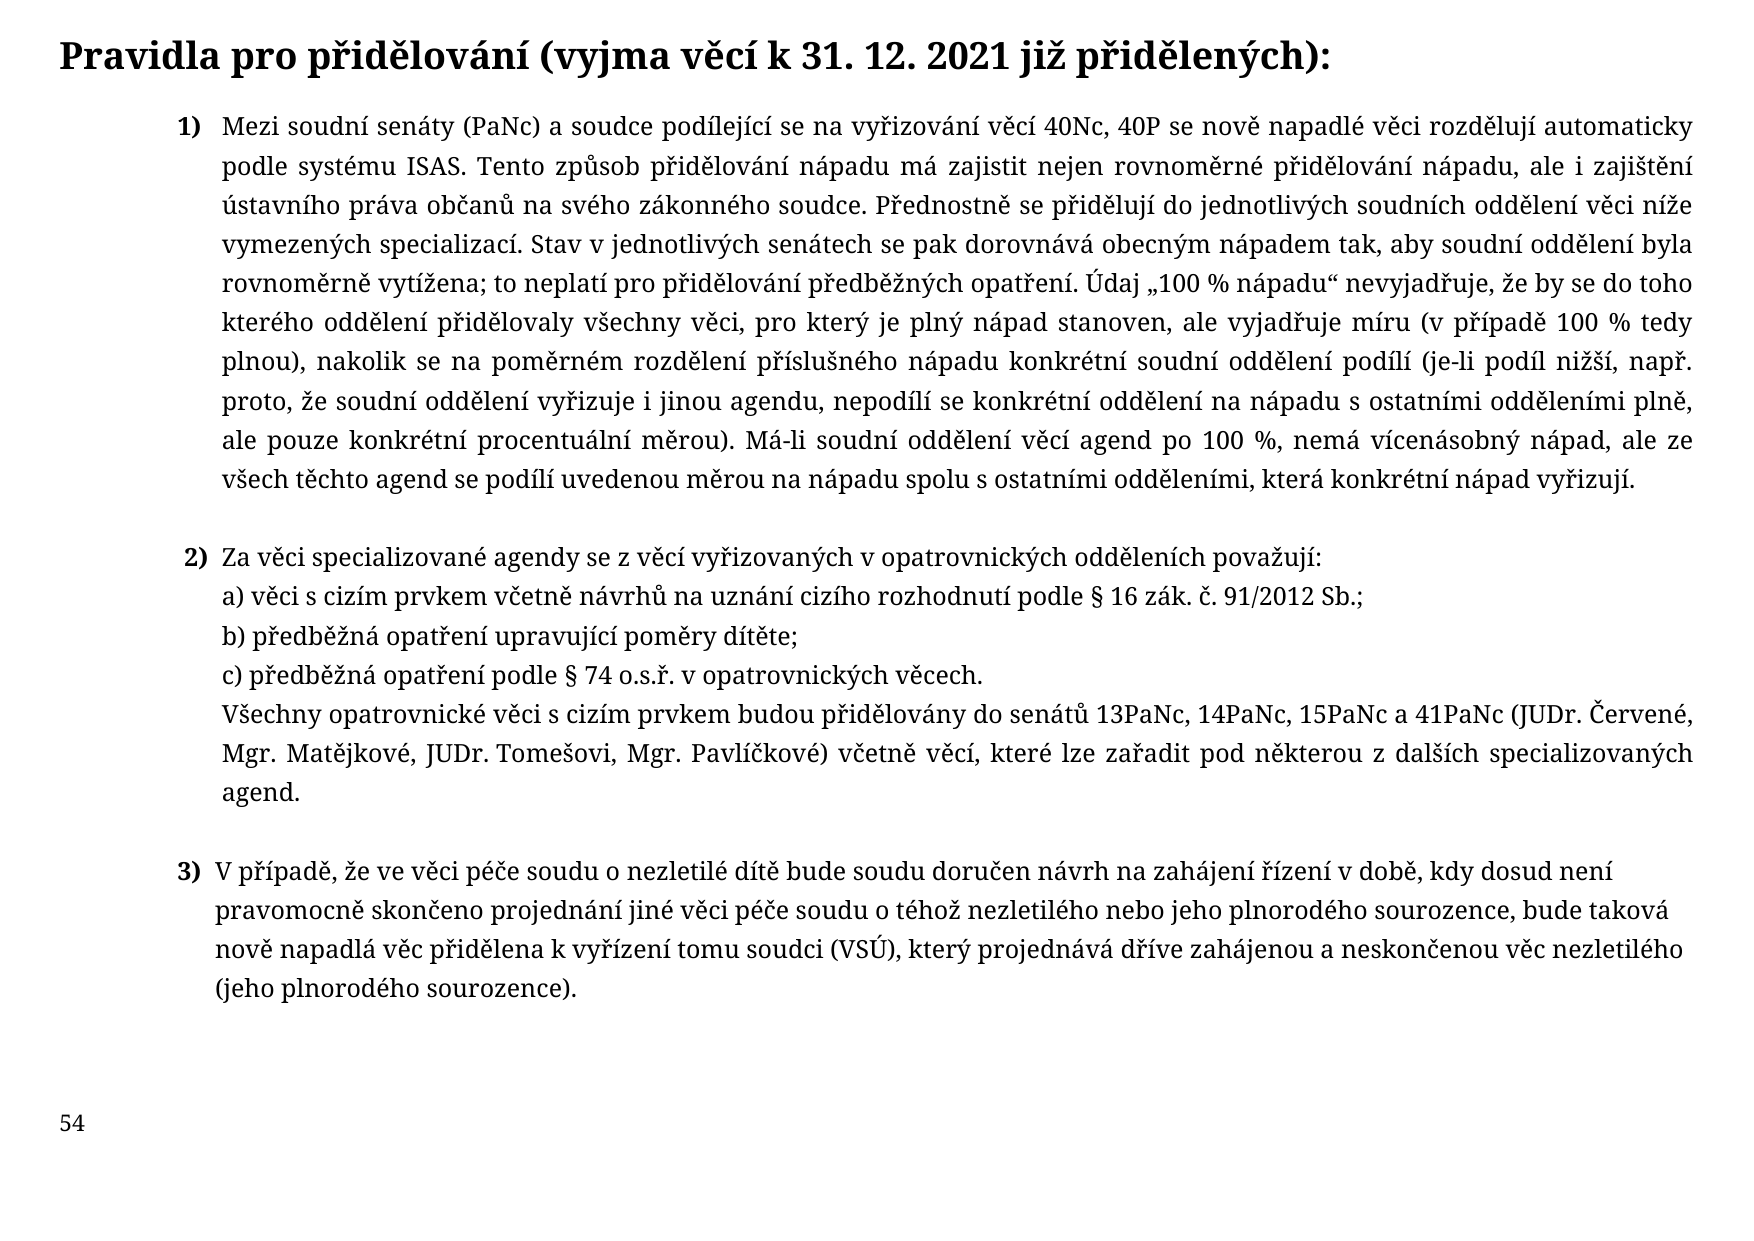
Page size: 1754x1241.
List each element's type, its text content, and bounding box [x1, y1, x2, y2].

list b) předběžná opatření upravující poměry dítěte; [222, 618, 1695, 652]
list Za věci specializované agendy se z věcí vyřizovaných v opatrovnických odděleních považují: [184, 540, 1695, 574]
list a) věci s cizím prvkem včetně návrhů na uznání cizího rozhodnutí podle § 16 zák. č. 91/2012 Sb.; [222, 579, 1695, 613]
list V případě, že ve věci péče soudu o nezletilé dítě bude soudu doručen návrh na zahájení řízení v době, kdy dosud není pravomocně skončeno projednání jiné věci péče soudu o téhož nezletilého nebo jeho plnorodého sourozence, bude taková nově napadlá věc přidělena k vyřízení tomu soudci (VSÚ), který projednává dříve zahájenou a neskončenou věc nezletilého (jeho plnorodého sourozence). [177, 853, 1695, 1005]
list c) předběžná opatření podle § 74 o.s.ř. v opatrovnických věcech. [222, 657, 1695, 691]
list Mezi soudní senáty (PaNc) a soudce podílející se na vyřizování věcí 40Nc, 40P se nově napadlé věci rozdělují automaticky podle systému ISAS. Tento způsob přidělování nápadu má zajistit nejen rovnoměrné přidělování nápadu, ale i zajištění ústavního práva občanů na svého zákonného soudce. Přednostně se přidělují do jednotlivých soudních oddělení věci níže vymezených specializací. Stav v jednotlivých senátech se pak dorovnává obecným nápadem tak, aby soudní oddělení byla rovnoměrně vytížena; to neplatí pro přidělování předběžných opatření. Údaj „100 % nápadu“ nevyjadřuje, že by se do toho kterého oddělení přidělovaly všechny věci, pro který je plný nápad stanoven, ale vyjadřuje míru (v případě 100 % tedy plnou), nakolik se na poměrném rozdělení příslušného nápadu konkrétní soudní oddělení podílí (je-li podíl nižší, např. proto, že soudní oddělení vyřizuje i jinou agendu, nepodílí se konkrétní oddělení na nápadu s ostatními odděleními plně, ale pouze konkrétní procentuální měrou). Má-li soudní oddělení věcí agend po 100 %, nemá vícenásobný nápad, ale ze všech těchto agend se podílí uvedenou měrou na nápadu spolu s ostatními odděleními, která konkrétní nápad vyřizují. [177, 109, 1695, 496]
text Pravidla pro přidělování (vyjma věcí k 31. 12. 2021 již přidělených): [59, 29, 1695, 81]
list Všechny opatrovnické věci s cizím prvkem budou přidělovány do senátů 13PaNc, 14PaNc, 15PaNc a 41PaNc (JUDr. Červené, Mgr. Matějkové, JUDr. Tomešovi, Mgr. Pavlíčkové) včetně věcí, které lze zařadit pod některou z dalších specializovaných agend. [222, 697, 1695, 809]
